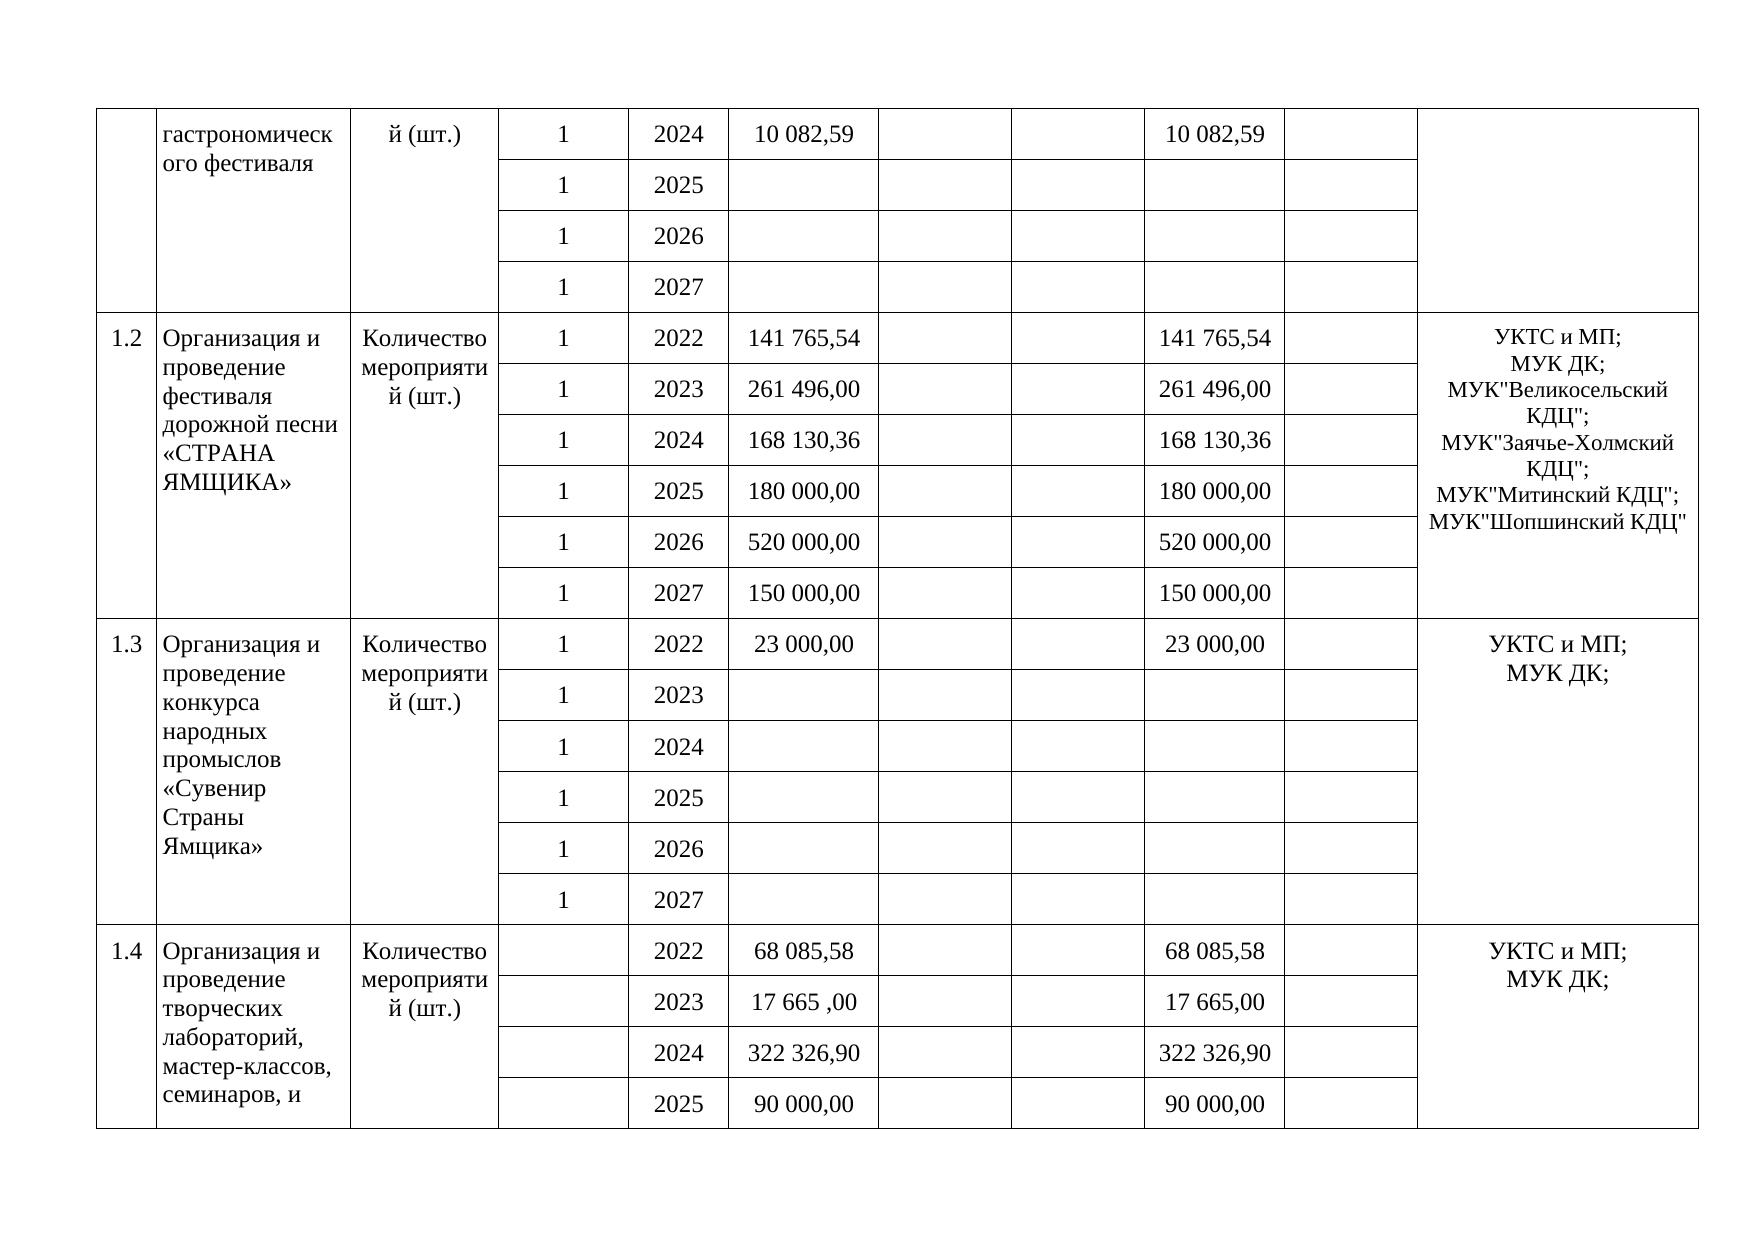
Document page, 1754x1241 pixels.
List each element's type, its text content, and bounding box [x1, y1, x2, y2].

table_cell [1145, 670, 1284, 720]
table_cell [1285, 109, 1417, 158]
table_cell [1145, 721, 1284, 771]
table_cell [1285, 874, 1417, 924]
table_cell 2025 [629, 466, 728, 516]
table_cell 2024 [629, 1027, 728, 1077]
table_cell [879, 721, 1011, 771]
table_cell [1012, 517, 1144, 567]
table_cell [1012, 823, 1144, 873]
table_cell [1145, 874, 1284, 924]
table_cell [1012, 364, 1144, 414]
table_cell 141 765,54 [729, 313, 878, 363]
table_cell [879, 976, 1011, 1026]
table_cell [1285, 211, 1417, 261]
table_cell [499, 1027, 628, 1077]
table_cell [1285, 466, 1417, 516]
table_cell 90 000,00 [1145, 1078, 1284, 1128]
table_cell [1285, 313, 1417, 363]
table_cell [1012, 262, 1144, 312]
table_cell 90 000,00 [729, 1078, 878, 1128]
table_cell [1012, 211, 1144, 261]
table_cell [729, 721, 878, 771]
table_cell [879, 211, 1011, 261]
table_cell [879, 772, 1011, 822]
table_cell [1285, 823, 1417, 873]
table_cell [1145, 772, 1284, 822]
table_cell [1012, 109, 1144, 158]
table_cell 68 085,58 [1145, 925, 1284, 975]
table_cell [1285, 772, 1417, 822]
table_cell [879, 874, 1011, 924]
table_cell [1012, 313, 1144, 363]
table_cell Организация и проведение конкурса народных промыслов «Сувенир Страны Ямщика» [157, 619, 350, 924]
table_cell [1012, 619, 1144, 669]
table_cell [729, 670, 878, 720]
table_cell 2024 [629, 721, 728, 771]
table_cell [729, 211, 878, 261]
table_cell 23 000,00 [729, 619, 878, 669]
table_cell [1012, 466, 1144, 516]
table_cell 261 496,00 [729, 364, 878, 414]
table_cell [879, 415, 1011, 465]
table_cell Организация и проведение фестиваля дорожной песни «СТРАНА ЯМЩИКА» [157, 313, 350, 618]
table_cell [729, 772, 878, 822]
table_cell 1 [499, 721, 628, 771]
table_cell 150 000,00 [729, 568, 878, 618]
table_cell [879, 823, 1011, 873]
table_cell 1.3 [97, 619, 156, 924]
table_cell [1012, 976, 1144, 1026]
table_cell [1012, 568, 1144, 618]
table_cell УКТС и МП; МУК ДК; МУК"Великосельский КДЦ"; МУК"Заячье-Холмский КДЦ"; МУК"Митинский КДЦ"; МУК"Шопшинский КДЦ" [1418, 313, 1698, 618]
table_cell [1285, 670, 1417, 720]
table_cell 2025 [629, 772, 728, 822]
table_cell 2023 [629, 976, 728, 1026]
table_cell 180 000,00 [1145, 466, 1284, 516]
table_cell 2026 [629, 517, 728, 567]
table_cell [1012, 1027, 1144, 1077]
table_cell [879, 109, 1011, 158]
table_cell 17 665 ,00 [729, 976, 878, 1026]
table_cell 1 [499, 313, 628, 363]
table_cell Количество мероприятий (шт.) [351, 313, 498, 618]
table_cell [1012, 415, 1144, 465]
table_cell [1285, 925, 1417, 975]
table_cell 2027 [629, 874, 728, 924]
table_cell 1 [499, 109, 628, 158]
table_cell 322 326,90 [729, 1027, 878, 1077]
table_cell [879, 364, 1011, 414]
table_cell [499, 1078, 628, 1128]
table_cell 168 130,36 [729, 415, 878, 465]
table_cell [1012, 670, 1144, 720]
table_cell 23 000,00 [1145, 619, 1284, 669]
table_cell Организация и проведение творческих лабораторий, мастер-классов, семинаров, и других культурно-массовых мероприятий, исследовательская деятельность [157, 925, 350, 1128]
table_cell 1.2 [97, 313, 156, 618]
table_cell [879, 160, 1011, 209]
table_cell 520 000,00 [1145, 517, 1284, 567]
table_cell [1285, 517, 1417, 567]
table_cell 1 [499, 160, 628, 209]
table_cell 150 000,00 [1145, 568, 1284, 618]
table_cell Количество мероприятий (шт.) [351, 619, 498, 924]
table_cell [879, 262, 1011, 312]
table_cell [1012, 925, 1144, 975]
table_cell 10 082,59 [1145, 109, 1284, 158]
table_cell [879, 1027, 1011, 1077]
table_cell Количество мероприятий (шт.) [351, 925, 498, 1128]
table_cell УКТС и МП; МУК ДК; [1418, 925, 1698, 1128]
table_cell 2022 [629, 925, 728, 975]
table_cell 2026 [629, 211, 728, 261]
table_cell [1285, 721, 1417, 771]
table_cell 1 [499, 262, 628, 312]
table_cell 2022 [629, 619, 728, 669]
table_cell 1 [499, 619, 628, 669]
table_cell [879, 619, 1011, 669]
table_cell [1285, 568, 1417, 618]
table_cell 68 085,58 [729, 925, 878, 975]
table_cell 2024 [629, 109, 728, 158]
table_cell 2027 [629, 568, 728, 618]
table_cell [879, 466, 1011, 516]
table_cell 2026 [629, 823, 728, 873]
table_cell 1 [499, 568, 628, 618]
table_cell 1 [499, 823, 628, 873]
table_cell [1012, 772, 1144, 822]
table_cell 168 130,36 [1145, 415, 1284, 465]
table_cell 180 000,00 [729, 466, 878, 516]
table_cell [879, 925, 1011, 975]
table_cell 2027 [629, 262, 728, 312]
table_cell 1 [499, 364, 628, 414]
table_cell [729, 160, 878, 209]
table_cell [1145, 823, 1284, 873]
table_cell [1012, 721, 1144, 771]
table_cell [1145, 160, 1284, 209]
table_cell 2024 [629, 415, 728, 465]
table_cell [1145, 262, 1284, 312]
table_cell 1 [499, 211, 628, 261]
table_cell 1 [499, 772, 628, 822]
table_cell УКТС и МП; МУК ДК; [1418, 619, 1698, 924]
table_cell [1012, 874, 1144, 924]
table_cell [1285, 160, 1417, 209]
table_cell [1285, 1078, 1417, 1128]
table_cell [879, 313, 1011, 363]
table_cell 141 765,54 [1145, 313, 1284, 363]
table_cell 520 000,00 [729, 517, 878, 567]
table_cell [729, 262, 878, 312]
table_cell [1285, 976, 1417, 1026]
table_cell [729, 874, 878, 924]
table_cell [1012, 1078, 1144, 1128]
table_cell [1285, 1027, 1417, 1077]
table_cell 1 [499, 466, 628, 516]
table_cell 17 665,00 [1145, 976, 1284, 1026]
table_cell 2025 [629, 1078, 728, 1128]
table_cell [879, 517, 1011, 567]
table_cell 2022 [629, 313, 728, 363]
table_cell [1285, 415, 1417, 465]
table_cell 10 082,59 [729, 109, 878, 158]
table_cell [879, 1078, 1011, 1128]
table_cell [879, 568, 1011, 618]
table_cell [729, 823, 878, 873]
table_cell 322 326,90 [1145, 1027, 1284, 1077]
table_cell [1285, 262, 1417, 312]
table_cell [499, 925, 628, 975]
table_cell 1 [499, 517, 628, 567]
table_cell 2025 [629, 160, 728, 209]
table_cell 2023 [629, 364, 728, 414]
table_cell 261 496,00 [1145, 364, 1284, 414]
table_cell 1 [499, 670, 628, 720]
table_cell [1012, 160, 1144, 209]
table_cell [499, 976, 628, 1026]
table_cell 1 [499, 415, 628, 465]
table_cell 1 [499, 874, 628, 924]
table_cell [1145, 211, 1284, 261]
table_cell [879, 670, 1011, 720]
table_cell [1285, 619, 1417, 669]
table_cell 1.4 [97, 925, 156, 1128]
table_cell 2023 [629, 670, 728, 720]
table_cell [1285, 364, 1417, 414]
